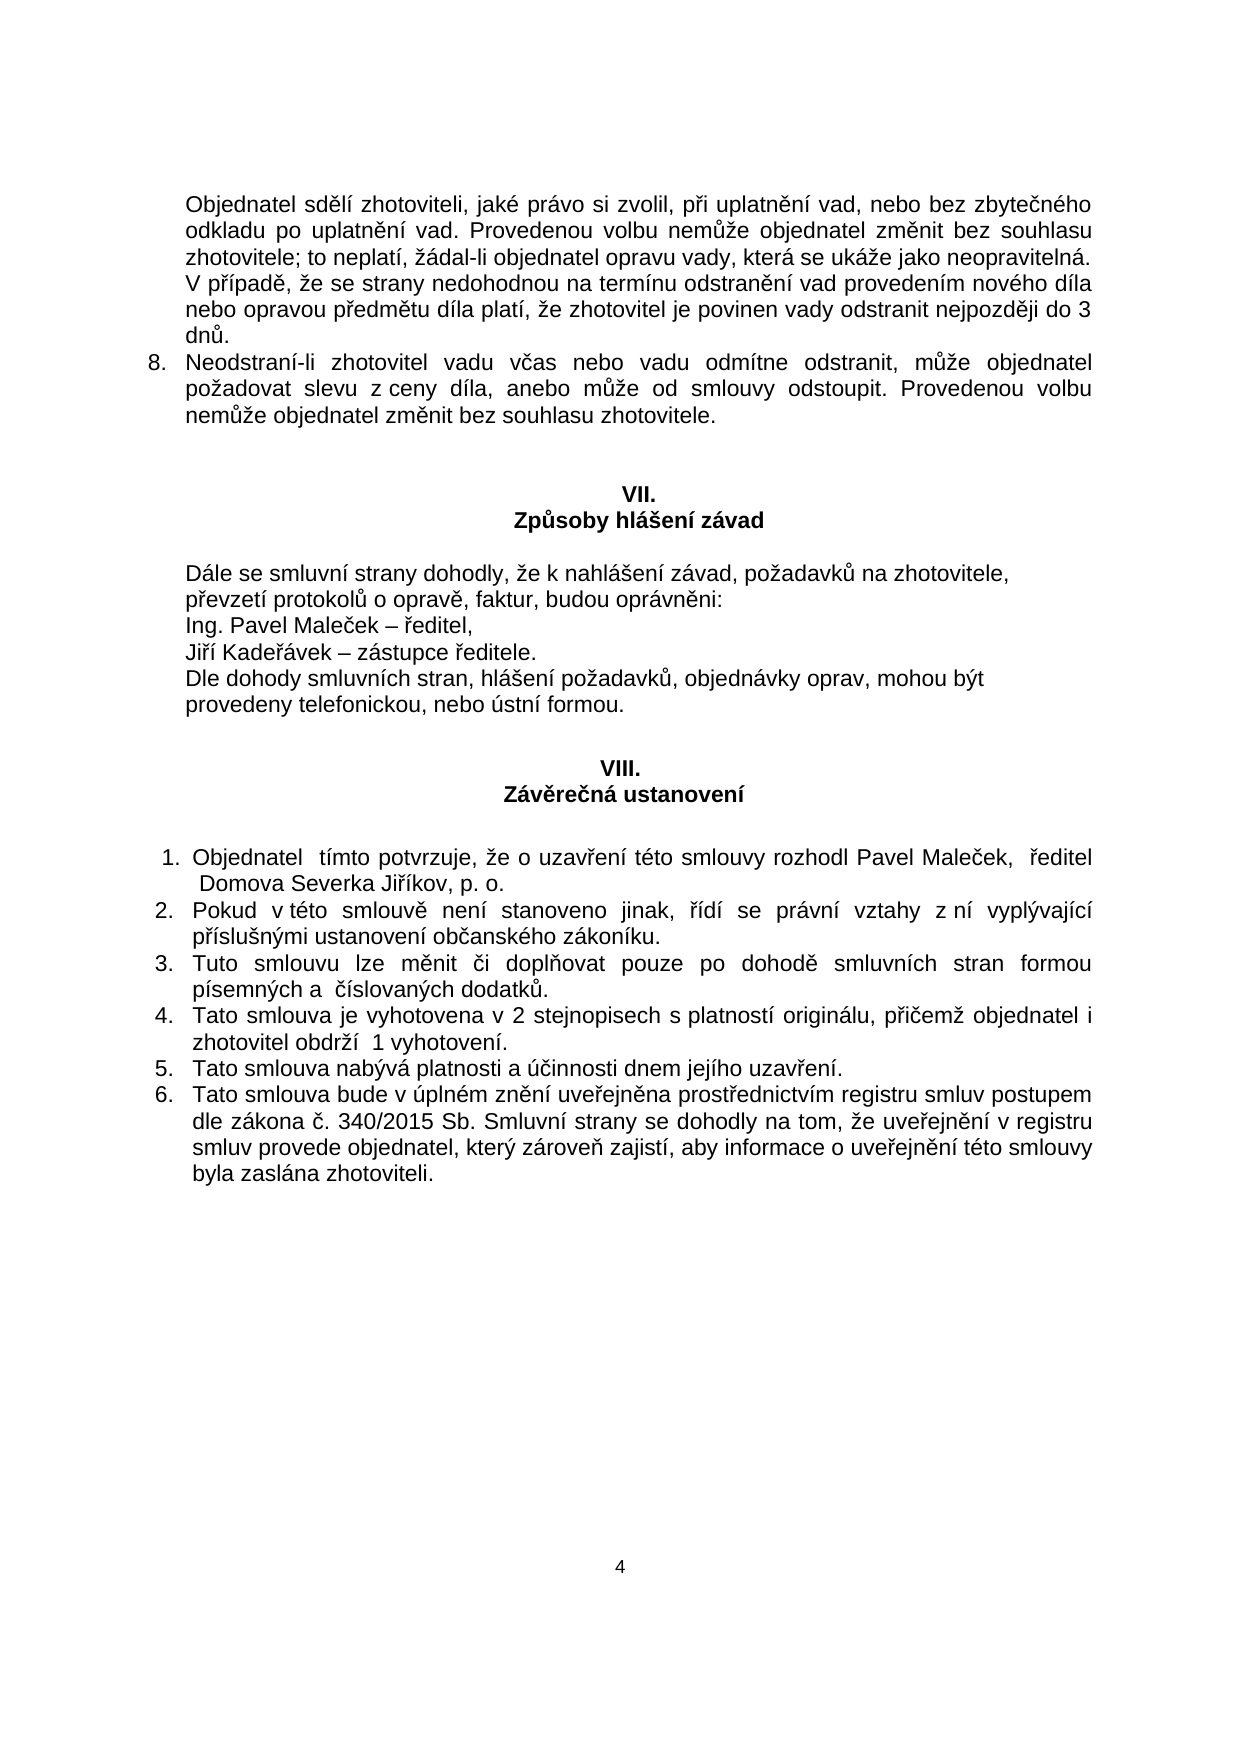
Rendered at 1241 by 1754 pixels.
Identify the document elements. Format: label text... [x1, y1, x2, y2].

text VII. [185, 481, 1093, 507]
text VIII. Závěrečná ustanovení [154, 754, 1093, 807]
list Tuto smlouvu lze měnit či doplňovat pouze po dohodě smluvních stran formou písemných a číslovaných dodatků. [154, 949, 1093, 1002]
text Objednatel sdělí zhotoviteli, jaké právo si zvolil, při uplatnění vad, nebo bez zbytečného odkladu po uplatnění vad. Provedenou volbu nemůže objednatel změnit bez souhlasu zhotovitele; to neplatí, žádal-li objednatel opravu vady, která se ukáže jako neopravitelná. [185, 191, 1093, 270]
text Dále se smluvní strany dohodly, že k nahlášení závad, požadavků na zhotovitele, převzetí protokolů o opravě, faktur, budou oprávněni: [185, 560, 1093, 612]
list Tato smlouva je vyhotovena v 2 stejnopisech s platností originálu, přičemž objednatel i zhotovitel obdrží 1 vyhotovení. [154, 1002, 1093, 1055]
text 4 [148, 1556, 1093, 1577]
text Způsoby hlášení závad [185, 507, 1093, 533]
list Neodstraní-li zhotovitel vadu včas nebo vadu odmítne odstranit, může objednatel požadovat slevu z ceny díla, anebo může od smlouvy odstoupit. Provedenou volbu nemůže objednatel změnit bez souhlasu zhotovitele. [148, 349, 1093, 428]
list Tato smlouva bude v úplném znění uveřejněna prostřednictvím registru smluv postupem dle zákona č. 340/2015 Sb. Smluvní strany se dohodly na tom, že uveřejnění v registru smluv provede objednatel, který zároveň zajistí, aby informace o uveřejnění této smlouvy byla zaslána zhotoviteli. [154, 1081, 1093, 1187]
text V případě, že se strany nedohodnou na termínu odstranění vad provedením nového díla nebo opravou předmětu díla platí, že zhotovitel je povinen vady odstranit nejpozději do 3 dnů. [185, 270, 1093, 349]
text Jiří Kadeřávek – zástupce ředitele. [185, 639, 1093, 665]
text Dle dohody smluvních stran, hlášení požadavků, objednávky oprav, mohou být provedeny telefonickou, nebo ústní formou. [185, 665, 1093, 718]
list Tato smlouva nabývá platnosti a účinnosti dnem jejího uzavření. [154, 1055, 1093, 1081]
text Ing. Pavel Maleček – ředitel, [185, 612, 1093, 639]
list Objednatel tímto potvrzuje, že o uzavření této smlouvy rozhodl Pavel Maleček, ředitel Domova Severka Jiříkov, p. o. [161, 844, 1093, 897]
list Pokud v této smlouvě není stanoveno jinak, řídí se právní vztahy z ní vyplývající příslušnými ustanovení občanského zákoníku. [154, 897, 1093, 949]
